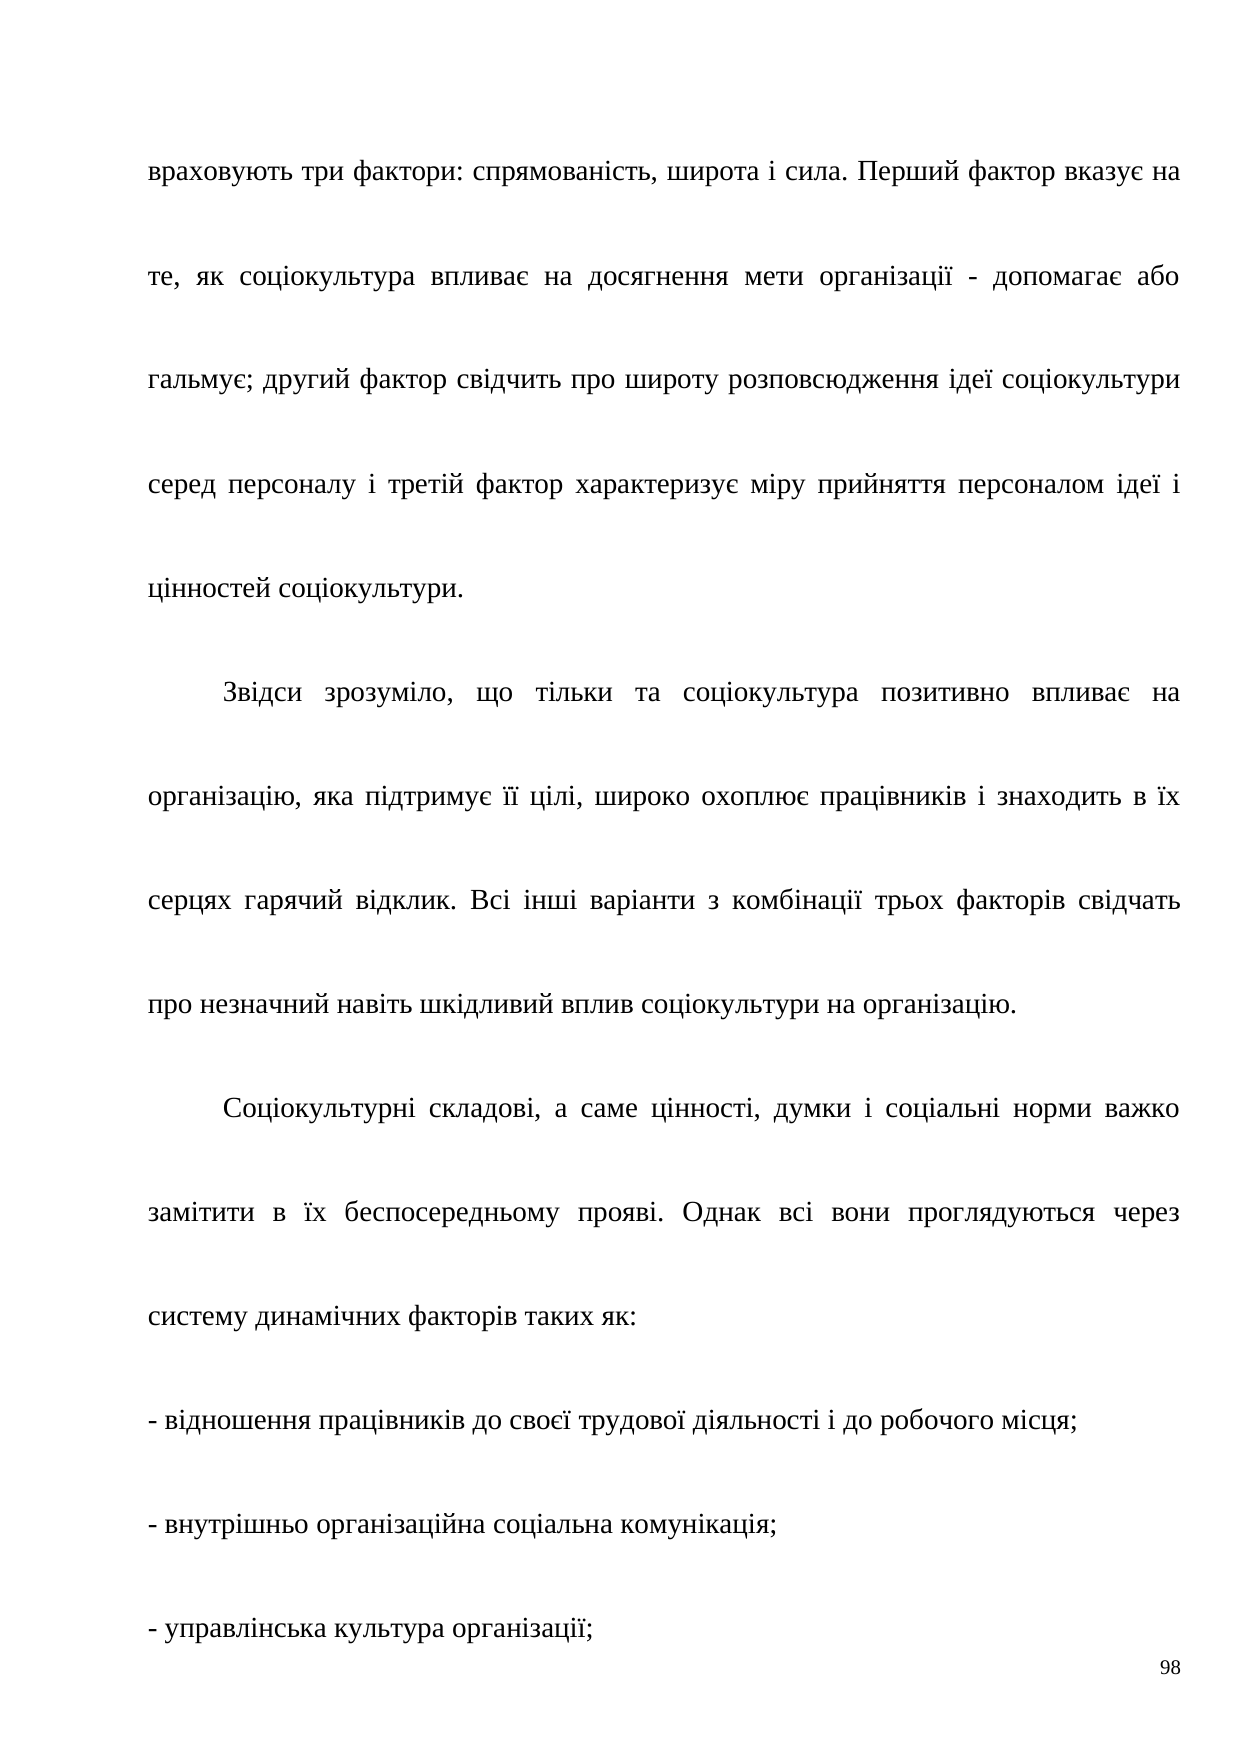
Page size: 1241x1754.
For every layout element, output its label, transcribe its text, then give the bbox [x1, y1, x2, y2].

text Звідси зрозуміло, що тільки та соціокультура позитивно впливає на організацію, яка підтримує її цілі, широко охоплює працівників і знаходить в їх серцях гарячий відклик. Всі інші варіанти з комбінації трьох факторів свідчать про незначний навіть шкідливий вплив соціокультури на організацію. [148, 638, 1181, 1020]
text - відношення працівників до своєї трудової діяльності і до робочого місця; [148, 1367, 1181, 1436]
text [148, 118, 1181, 604]
text - управлінська культура організації; [148, 1575, 1181, 1644]
text Соціокультурні складові, а саме цінності, думки і соціальні норми важко замітити в їх беспосередньому прояві. Однак всі вони проглядуються через систему динамічних факторів таких як: [148, 1055, 1181, 1332]
text - внутрішньо організаційна соціальна комунікація; [148, 1471, 1181, 1540]
